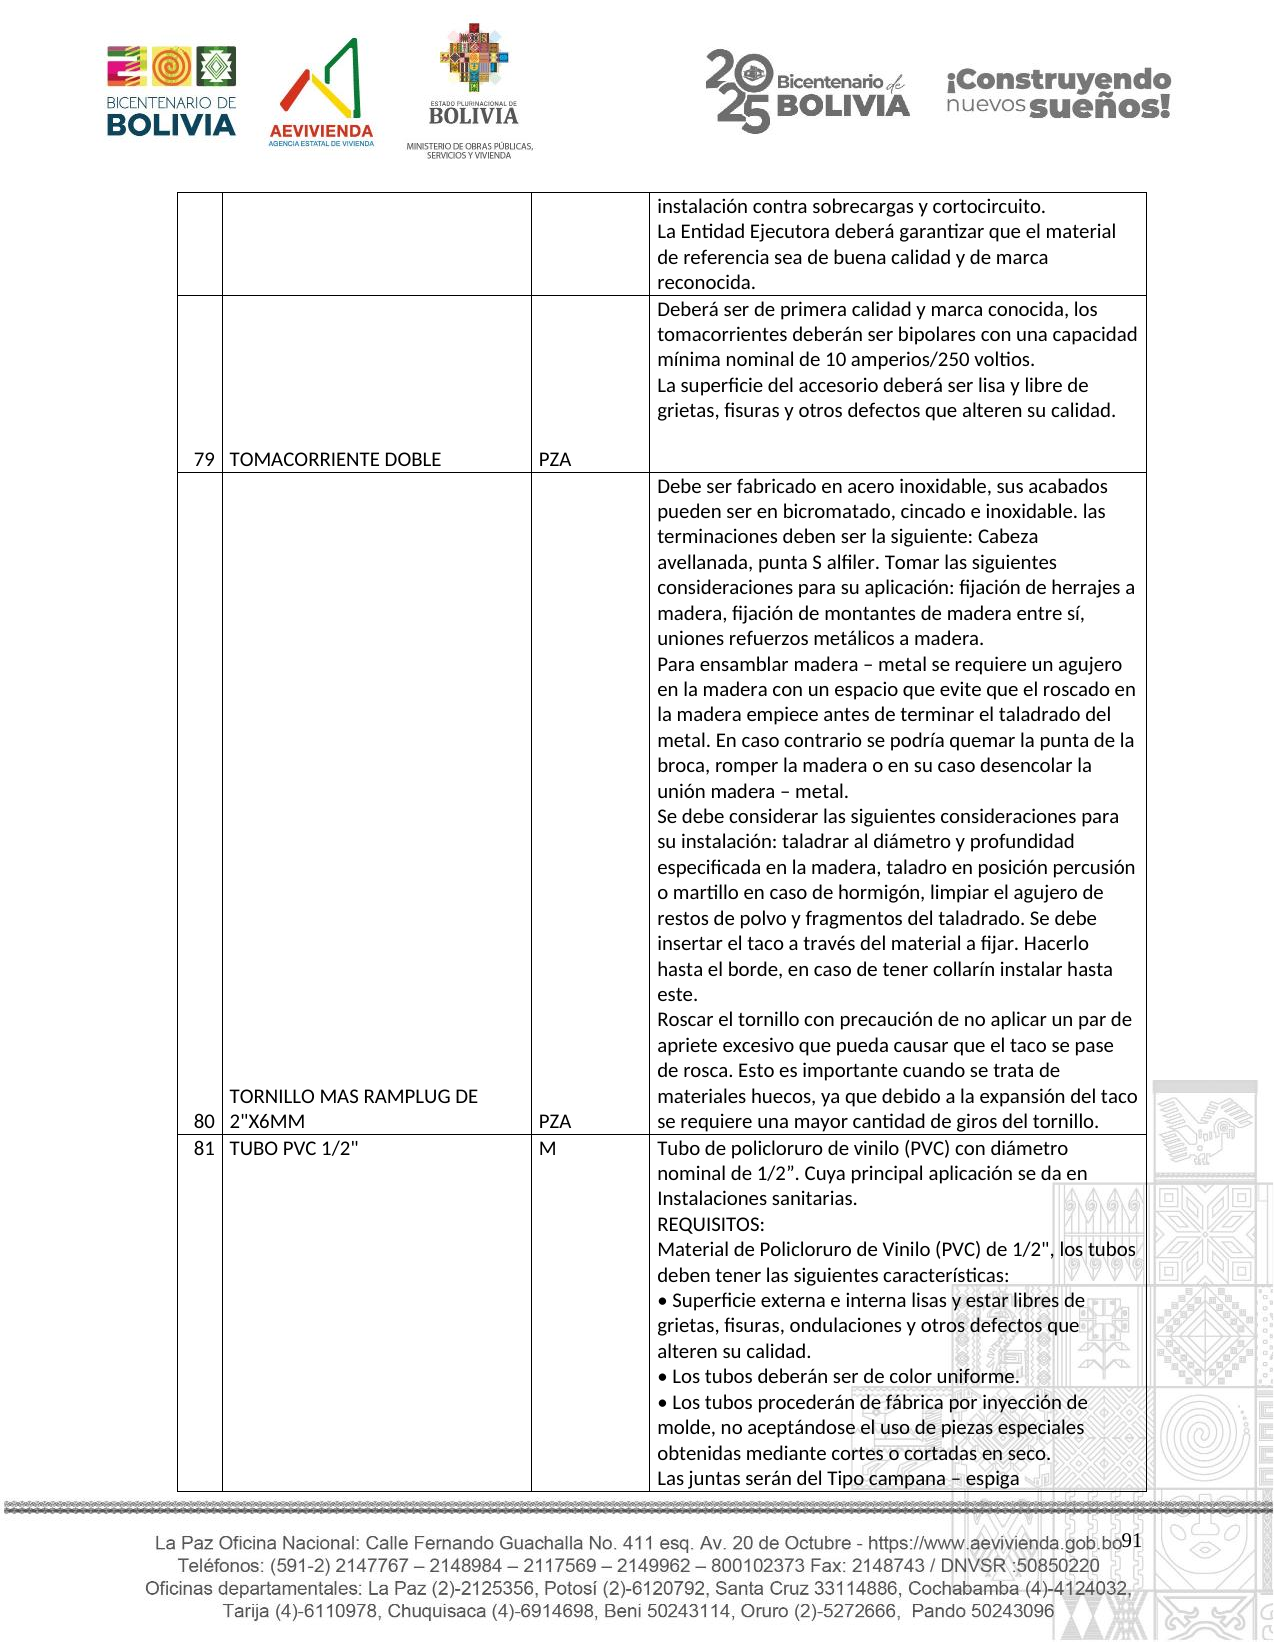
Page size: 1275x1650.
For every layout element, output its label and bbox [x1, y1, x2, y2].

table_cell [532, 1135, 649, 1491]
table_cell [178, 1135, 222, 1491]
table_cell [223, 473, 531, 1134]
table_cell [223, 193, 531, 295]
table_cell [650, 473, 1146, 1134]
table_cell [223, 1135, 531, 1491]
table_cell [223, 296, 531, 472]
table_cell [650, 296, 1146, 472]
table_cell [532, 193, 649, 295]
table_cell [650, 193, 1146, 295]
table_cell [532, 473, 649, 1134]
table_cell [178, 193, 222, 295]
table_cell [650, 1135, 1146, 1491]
picture [0, 0, 1274, 1642]
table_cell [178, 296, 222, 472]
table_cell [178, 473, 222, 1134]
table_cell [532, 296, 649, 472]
